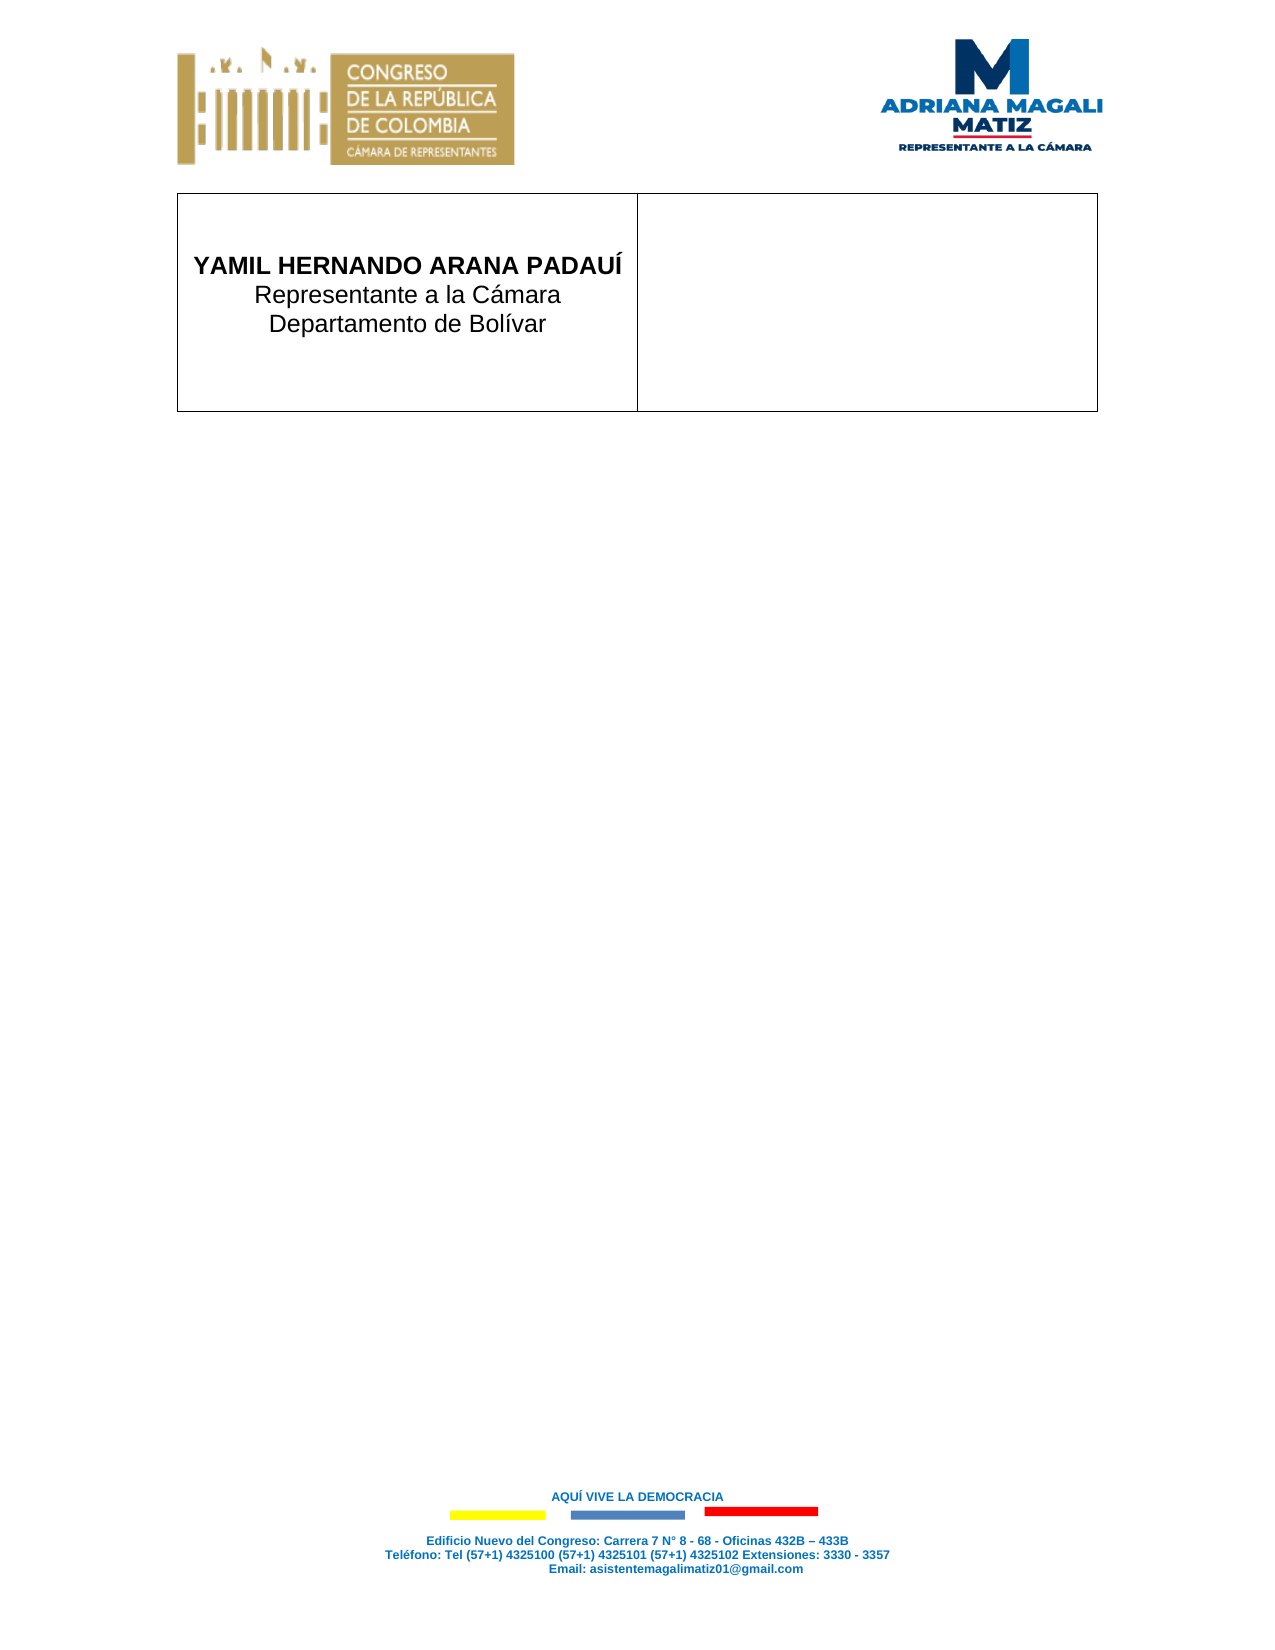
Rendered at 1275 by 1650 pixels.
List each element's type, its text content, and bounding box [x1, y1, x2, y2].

table_cell YAMIL HERNANDO ARANA PADAUÍ Representante a la Cámara Departamento de Bolívar [178, 194, 637, 411]
table_cell [638, 194, 1097, 411]
picture [177, 47, 515, 165]
picture [880, 39, 1103, 151]
